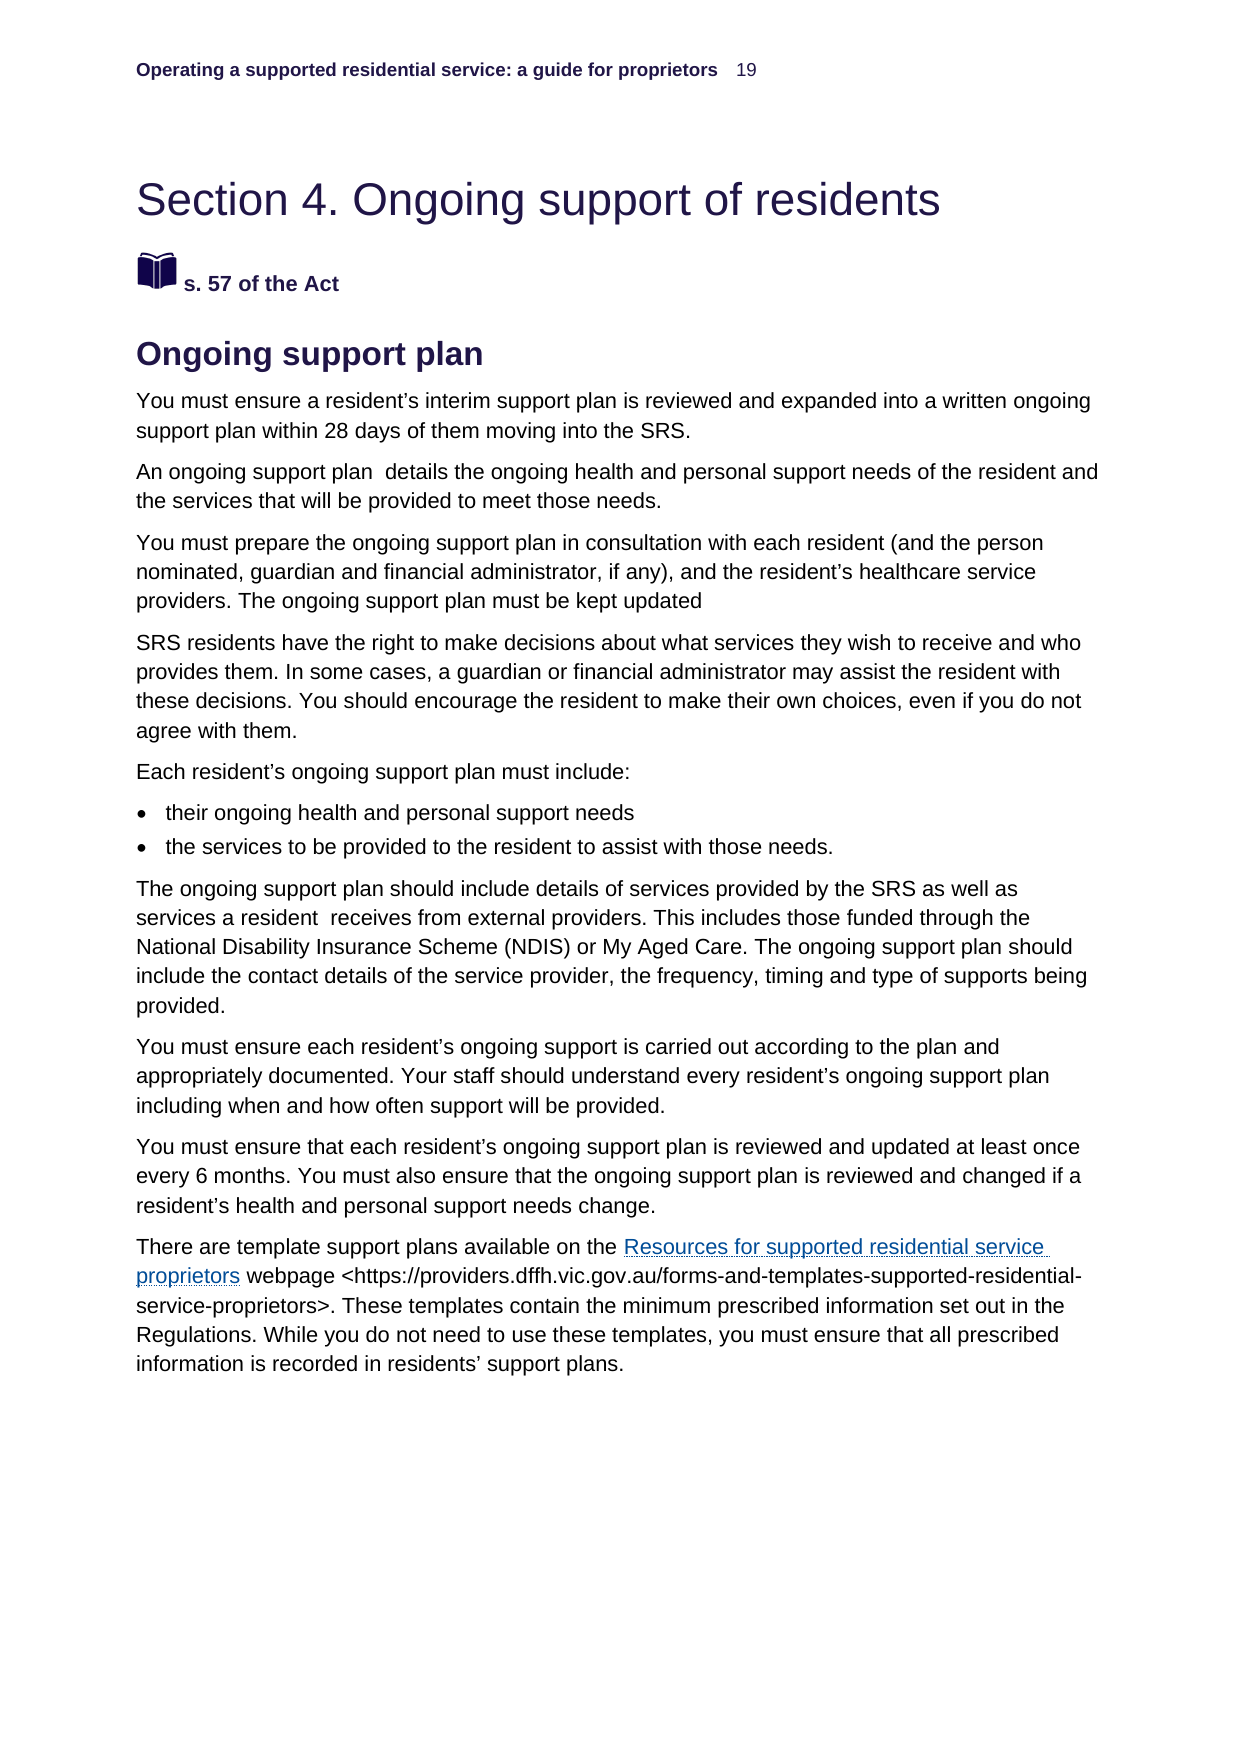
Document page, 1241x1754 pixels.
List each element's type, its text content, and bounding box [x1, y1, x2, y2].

text s. 57 of the Act [136, 250, 1104, 296]
text The ongoing support plan should include details of services provided by the SRS as well as services a resident receives from external providers. This includes those funded through the National Disability Insurance Scheme (NDIS) or My Aged Care. The ongoing support plan should include the contact details of the service provider, the frequency, timing and type of supports being provided. [136, 872, 1104, 1018]
subtitle Section 4. Ongoing support of residents [136, 172, 1104, 225]
text You must ensure a resident’s interim support plan is reviewed and expanded into a written ongoing support plan within 28 days of them moving into the SRS. [136, 384, 1104, 443]
text SRS residents have the right to make decisions about what services they wish to receive and who provides them. In some cases, a guardian or financial administrator may assist the resident with these decisions. You should encourage the resident to make their own choices, even if you do not agree with them. [136, 626, 1104, 743]
text Each resident’s ongoing support plan must include: [136, 755, 1104, 784]
text You must prepare the ongoing support plan in consultation with each resident (and the person nominated, guardian and financial administrator, if any), and the resident’s healthcare service providers. The ongoing support plan must be kept updated [136, 526, 1104, 614]
text You must ensure each resident’s ongoing support is carried out according to the plan and appropriately documented. Your staff should understand every resident’s ongoing support plan including when and how often support will be provided. [136, 1030, 1104, 1118]
subtitle Ongoing support plan [136, 333, 1104, 372]
text There are template support plans available on the Resources for supported residential service proprietors webpage <https://providers.dffh.vic.gov.au/forms-and-templates-supported-residential-service-proprietors>. These templates contain the minimum prescribed information set out in the Regulations. While you do not need to use these templates, you must ensure that all prescribed information is recorded in residents’ support plans. [136, 1230, 1104, 1376]
picture [135, 250, 178, 292]
text You must ensure that each resident’s ongoing support plan is reviewed and updated at least once every 6 months. You must also ensure that the ongoing support plan is reviewed and changed if a resident’s health and personal support needs change. [136, 1130, 1104, 1218]
text the services to be provided to the resident to assist with those needs. [136, 830, 1104, 859]
text their ongoing health and personal support needs [136, 797, 1104, 826]
text An ongoing support plan details the ongoing health and personal support needs of the resident and the services that will be provided to meet those needs. [136, 455, 1104, 514]
